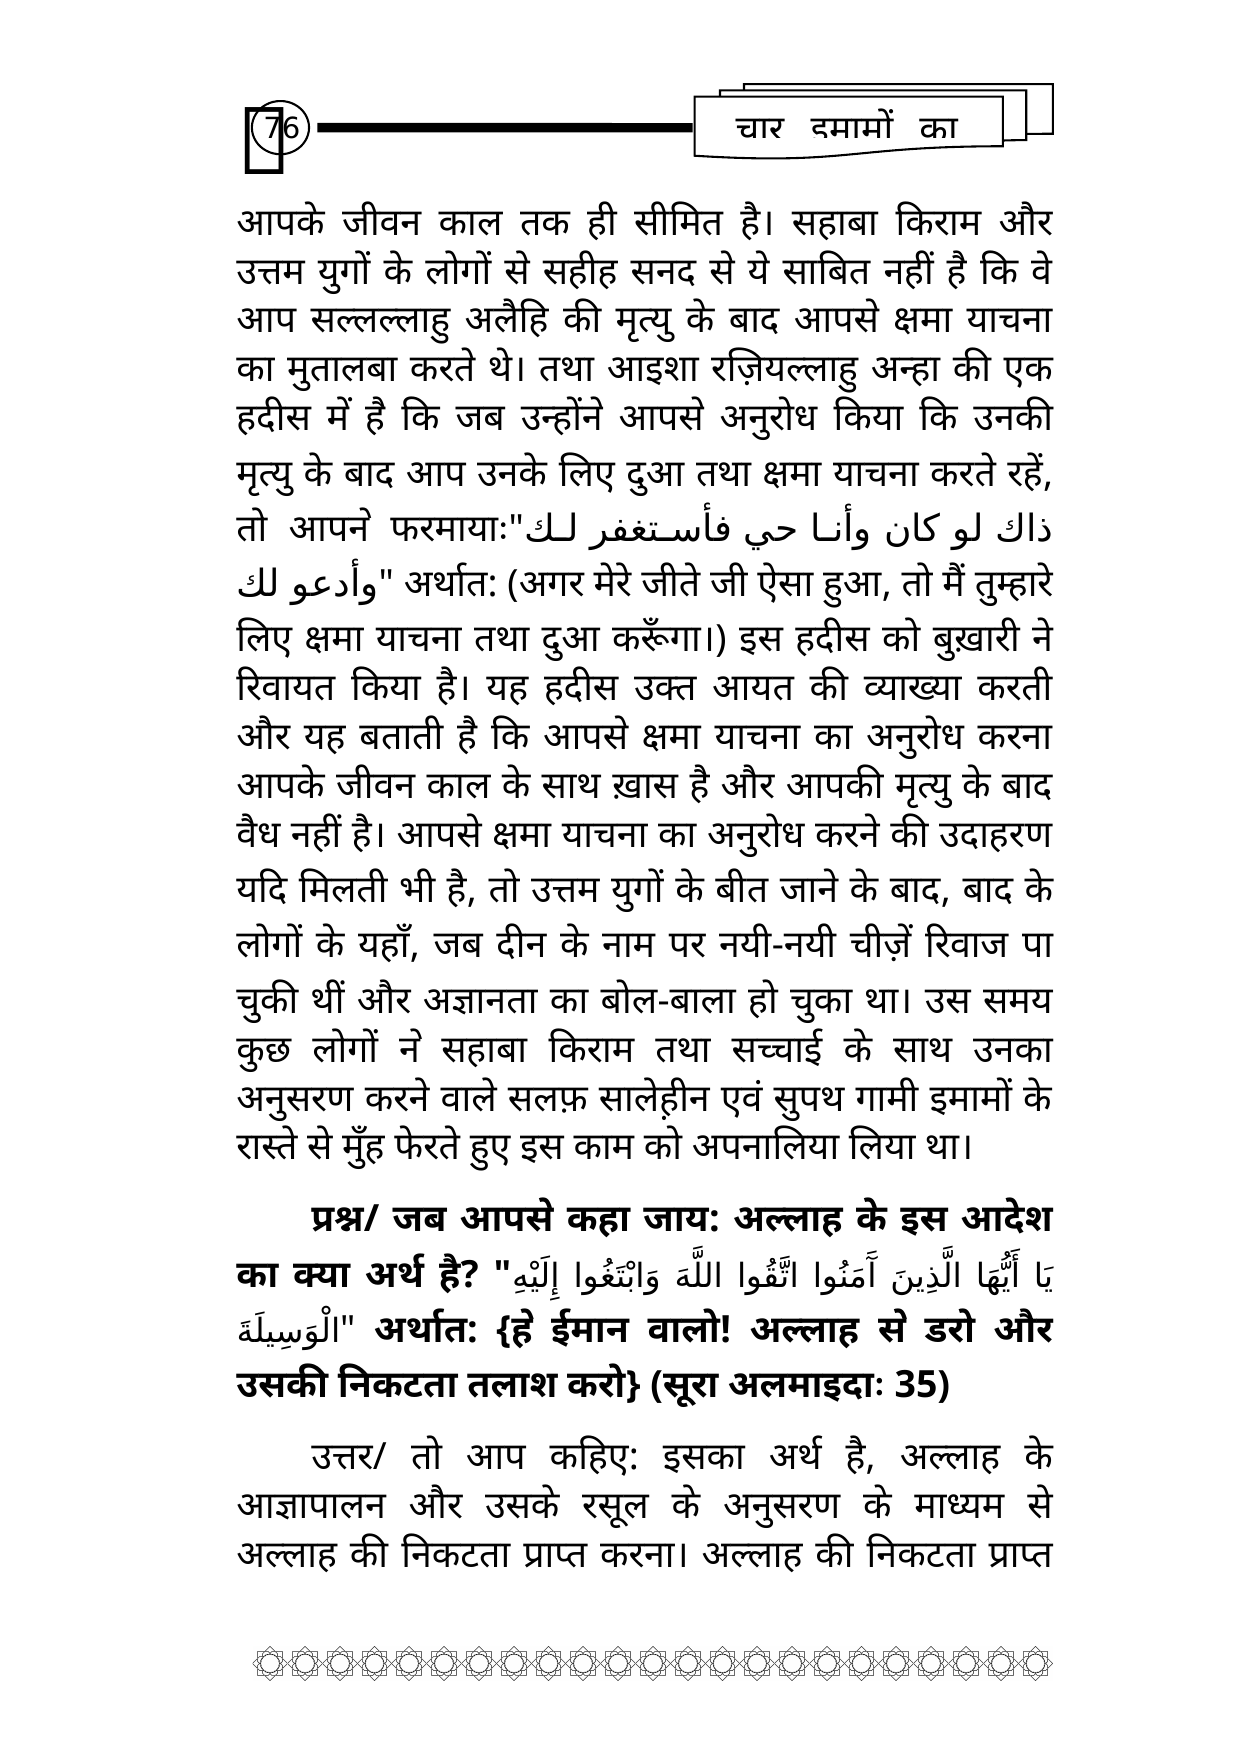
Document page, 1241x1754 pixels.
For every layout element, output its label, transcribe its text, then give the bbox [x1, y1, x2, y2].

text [236, 202, 1053, 1175]
subtitle प्रश्न/ जब आपसे कहा जाय: अल्लाह के इस आदेश का क्या अर्थ है? "يَا أَيُّهَا الَّذِينَ آَمَنُوا اتَّقُوا اللَّهَ وَابْتَغُوا إِلَيْهِ الْوَسِيلَةَ" अर्थात: {हे ईमान वालो! अल्लाह से डरो और उसकी निकटता तलाश करो} (सूरा अलमाइदाः 35) [236, 1192, 1053, 1413]
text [236, 1429, 1053, 1583]
picture [252, 1646, 1053, 1681]
